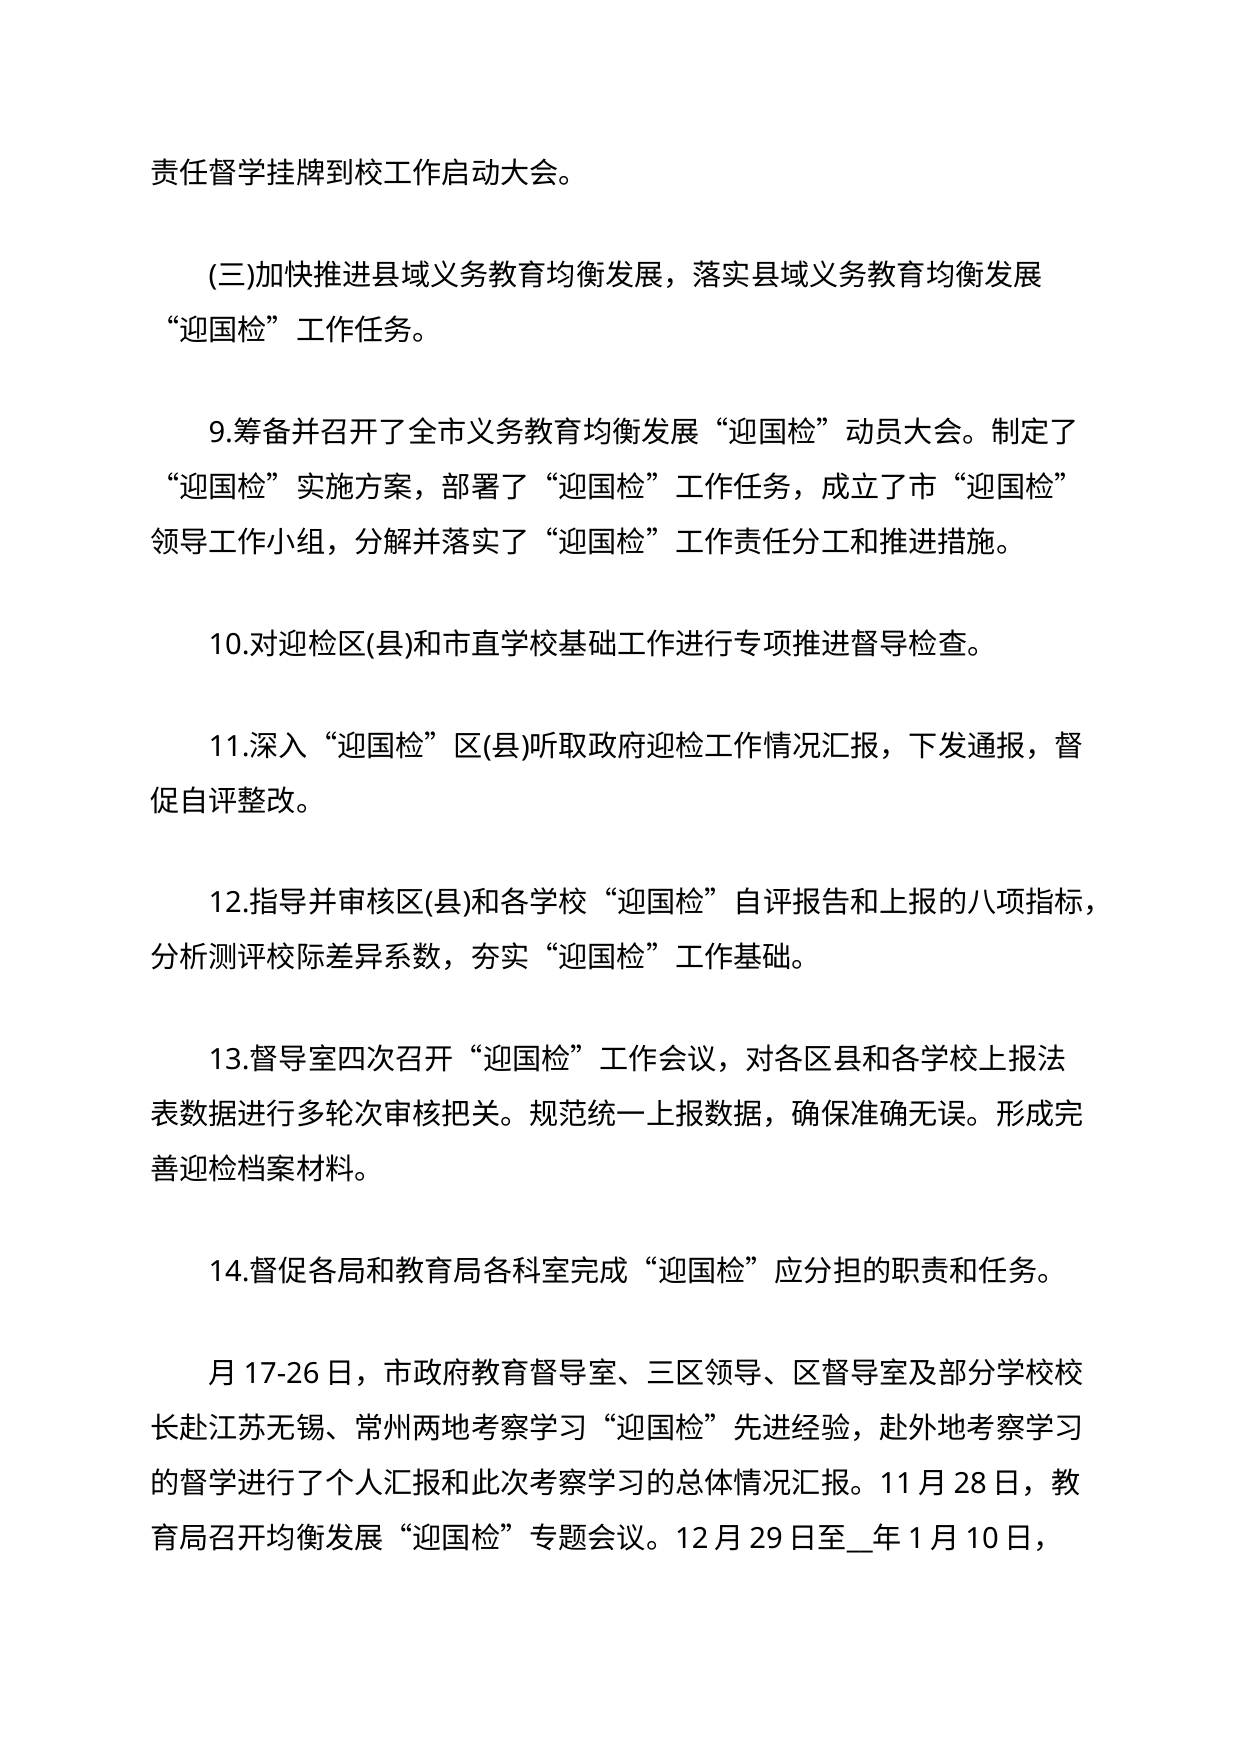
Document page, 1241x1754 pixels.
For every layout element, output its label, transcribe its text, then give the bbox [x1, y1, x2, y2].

text 9.筹备并召开了全市义务教育均衡发展“迎国检”动员大会。制定了“迎国检”实施方案，部署了“迎国检”工作任务，成立了市“迎国检”领导工作小组，分解并落实了“迎国检”工作责任分工和推进措施。 [150, 408, 1090, 561]
text (三)加快推进县域义务教育均衡发展，落实县域义务教育均衡发展“迎国检”工作任务。 [150, 252, 1090, 349]
text 13.督导室四次召开“迎国检”工作会议，对各区县和各学校上报法表数据进行多轮次审核把关。规范统一上报数据，确保准确无误。形成完善迎检档案材料。 [150, 1036, 1090, 1188]
text 14.督促各局和教育局各科室完成“迎国检”应分担的职责和任务。 [150, 1247, 1090, 1290]
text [150, 150, 1090, 192]
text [150, 1349, 1090, 1557]
text 11.深入“迎国检”区(县)听取政府迎检工作情况汇报，下发通报，督促自评整改。 [150, 722, 1090, 819]
text 10.对迎检区(县)和市直学校基础工作进行专项推进督导检查。 [150, 620, 1090, 663]
text 12.指导并审核区(县)和各学校“迎国检”自评报告和上报的八项指标，分析测评校际差异系数，夯实“迎国检”工作基础。 [150, 879, 1090, 976]
